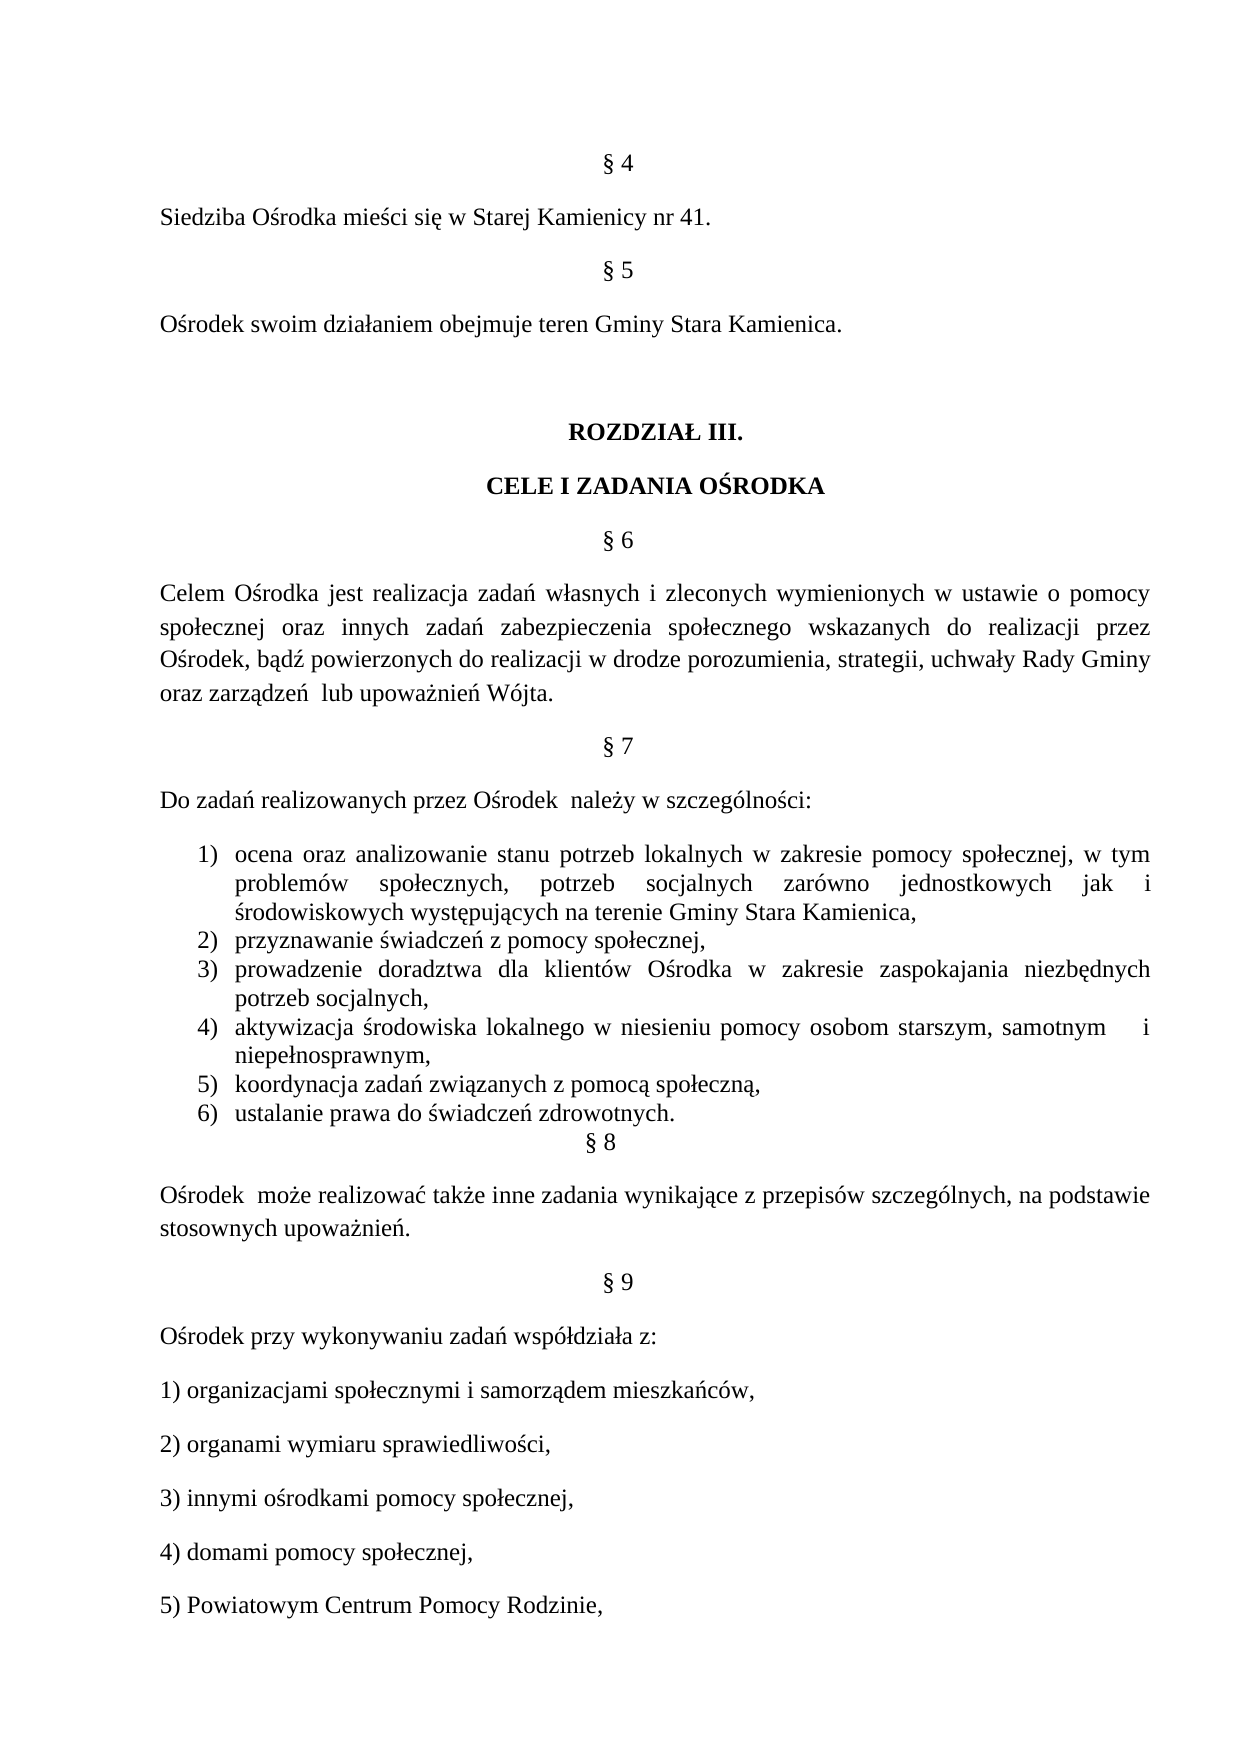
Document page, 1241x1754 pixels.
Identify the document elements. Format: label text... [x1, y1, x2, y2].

list przyznawanie świadczeń z pomocy społecznej, [197, 925, 1152, 954]
text 1) organizacjami społecznymi i samorządem mieszkańców, [159, 1375, 1152, 1404]
text § 8 [454, 1127, 1152, 1155]
text Do zadań realizowanych przez Ośrodek należy w szczególności: [159, 785, 1152, 814]
text Celem Ośrodka jest realizacja zadań własnych i zleconych wymienionych w ustawie o pomocy społecznej oraz innych zadań zabezpieczenia społecznego wskazanych do realizacji przez Ośrodek, bądź powierzonych do realizacji w drodze porozumienia, strategii, uchwały Rady Gminy oraz zarządzeń lub upoważnień Wójta. [159, 578, 1152, 706]
text CELE I ZADANIA OŚRODKA [159, 471, 1152, 499]
text Ośrodek przy wykonywaniu zadań współdziała z: [159, 1321, 1152, 1350]
text Siedziba Ośrodka mieści się w Starej Kamienicy nr 41. [159, 202, 1152, 230]
list ustalanie prawa do świadczeń zdrowotnych. [197, 1098, 1152, 1127]
text Ośrodek może realizować także inne zadania wynikające z przepisów szczególnych, na podstawie stosownych upoważnień. [159, 1181, 1152, 1242]
text § 6 [528, 525, 1152, 553]
list ocena oraz analizowanie stanu potrzeb lokalnych w zakresie pomocy społecznej, w tym problemów społecznych, potrzeb socjalnych zarówno jednostkowych jak i środowiskowych występujących na terenie Gminy Stara Kamienica, [197, 839, 1152, 925]
text ROZDZIAŁ III. [159, 417, 1152, 446]
list aktywizacja środowiska lokalnego w niesieniu pomocy osobom starszym, samotnym i niepełnosprawnym, [197, 1012, 1152, 1069]
text Ośrodek swoim działaniem obejmuje teren Gminy Stara Kamienica. [159, 309, 1152, 338]
text 4) domami pomocy społecznej, [159, 1537, 1152, 1565]
text § 7 [159, 731, 1152, 760]
text § 9 [528, 1267, 1152, 1296]
list prowadzenie doradztwa dla klientów Ośrodka w zakresie zaspokajania niezbędnych potrzeb socjalnych, [197, 954, 1152, 1012]
text § 4 [528, 148, 1152, 176]
text 2) organami wymiaru sprawiedliwości, [159, 1429, 1152, 1458]
list koordynacja zadań związanych z pomocą społeczną, [197, 1069, 1152, 1098]
text § 5 [528, 255, 1152, 284]
text 3) innymi ośrodkami pomocy społecznej, [159, 1483, 1152, 1512]
text 5) Powiatowym Centrum Pomocy Rodzinie, [159, 1591, 1152, 1619]
